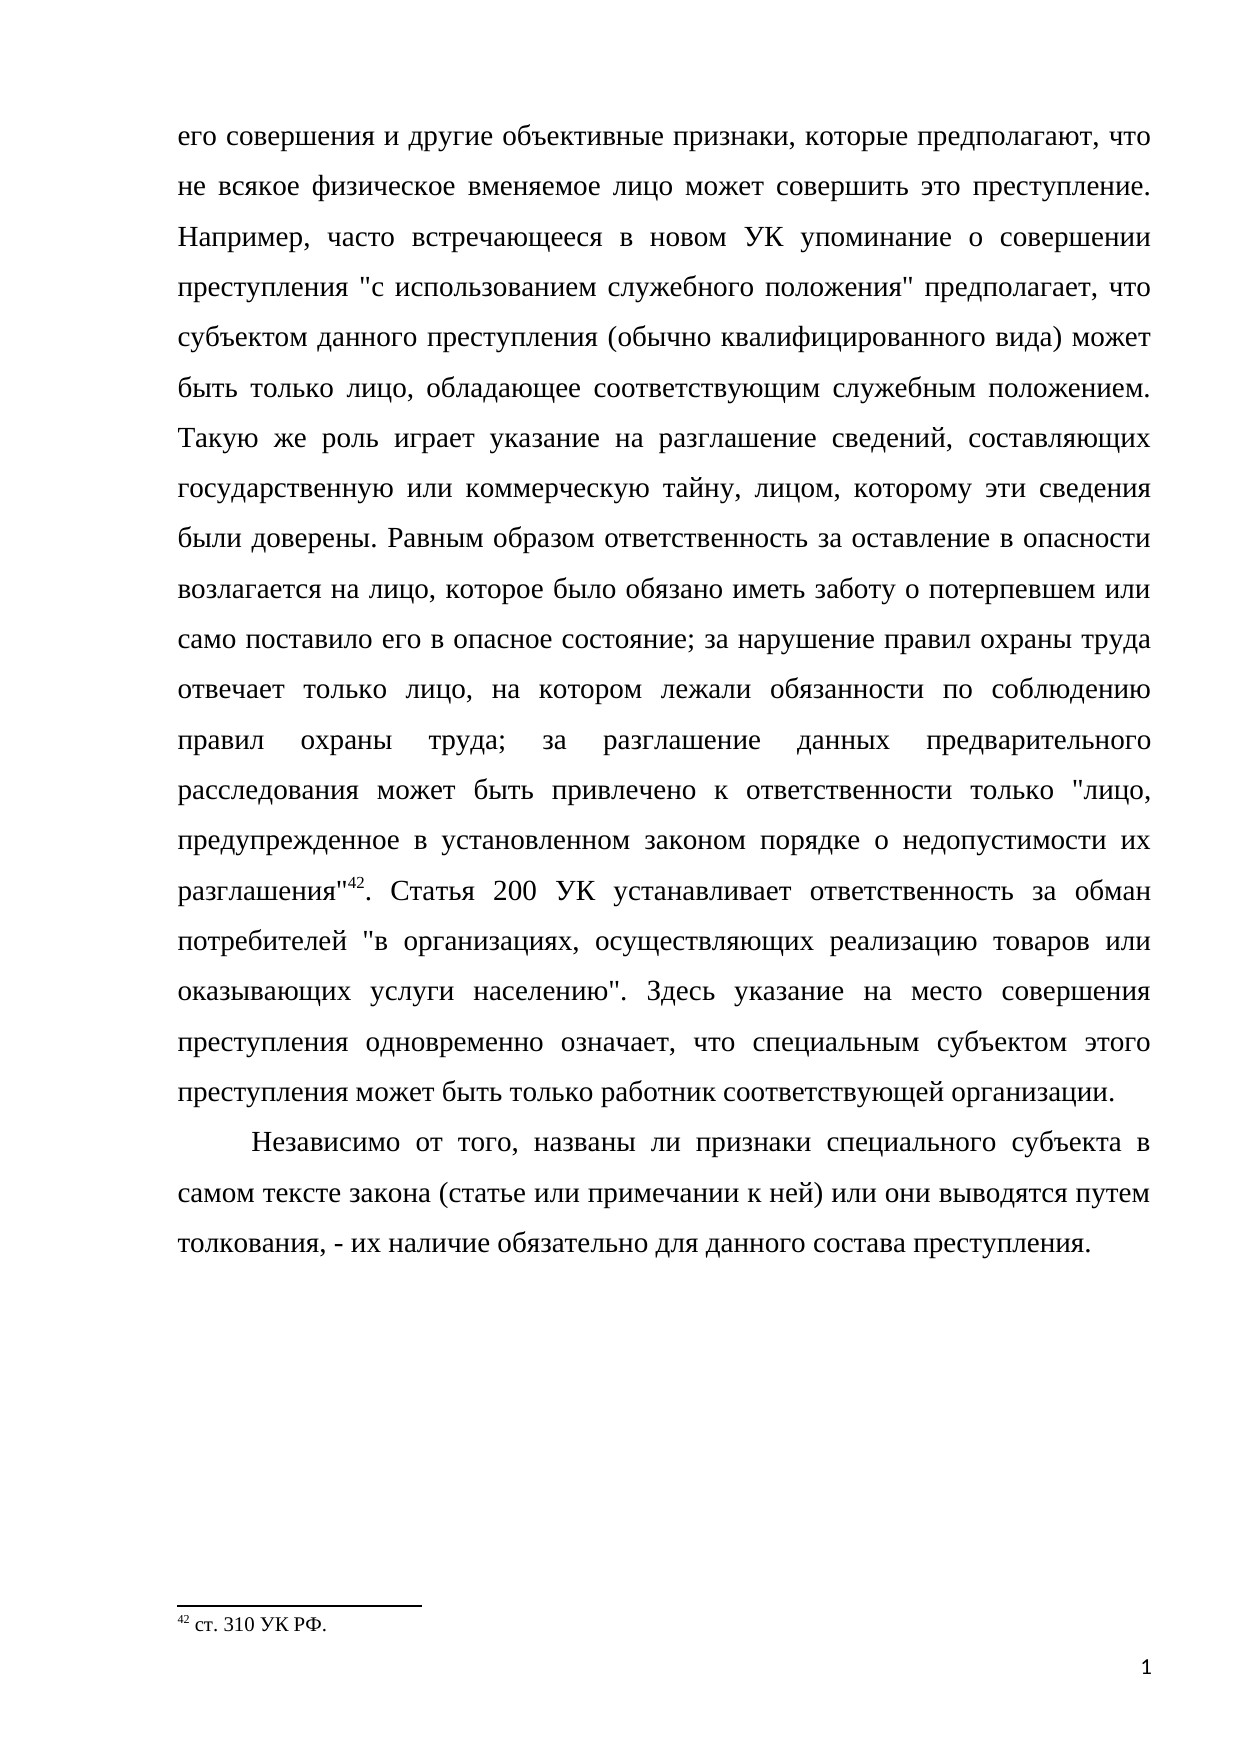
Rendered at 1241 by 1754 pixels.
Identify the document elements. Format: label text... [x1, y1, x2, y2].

text Независимо от того, названы ли признаки специального субъекта в самом тексте закона (статье или примечании к ней) или они выводятся путем толкования, - их наличие обязательно для данного состава преступления. [177, 1124, 1152, 1258]
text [177, 118, 1152, 1108]
